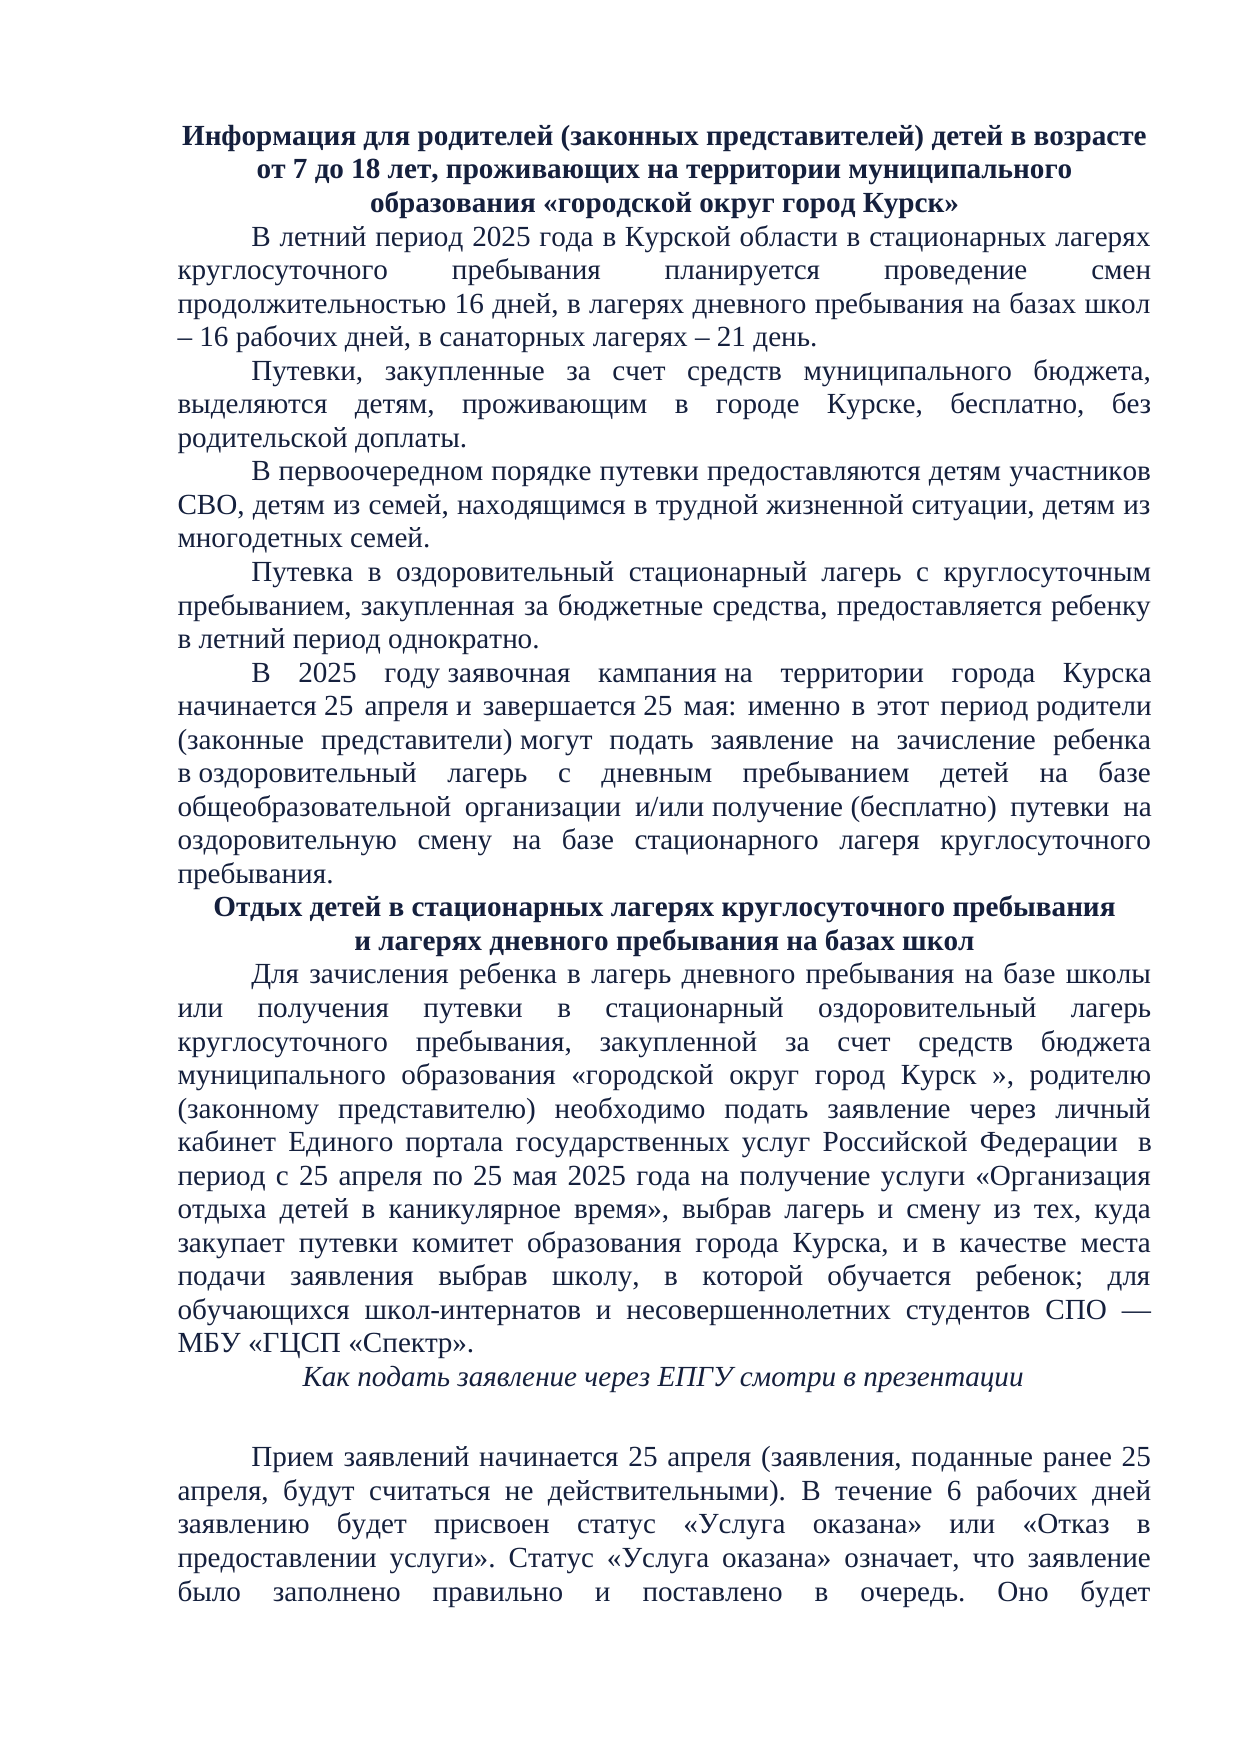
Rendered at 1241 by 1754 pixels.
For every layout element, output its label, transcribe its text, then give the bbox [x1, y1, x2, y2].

text Для зачисления ребенка в лагерь дневного пребывания на базе школы или получения путевки в стационарный оздоровительный лагерь круглосуточного пребывания, закупленной за счет средств бюджета муниципального образования «городской округ город Курск », родителю (законному представителю) необходимо подать заявление через личный кабинет Единого портала государственных услуг Российской Федерации в период с 25 апреля по 25 мая 2025 года на получение услуги «Организация отдыха детей в каникулярное время», выбрав лагерь и смену из тех, куда закупает путевки комитет образования города Курска, и в качестве места подачи заявления выбрав школу, в которой обучается ребенок; для обучающихся школ-интернатов и несовершеннолетних студентов СПО — МБУ «ГЦСП «Спектр». [177, 957, 1152, 1359]
text В 2025 году заявочная кампания на территории города Курска начинается 25 апреля и завершается 25 мая: именно в этот период родители (законные представители) могут подать заявление на зачисление ребенка в оздоровительный лагерь с дневным пребыванием детей на базе общеобразовательной организации и/или получение (бесплатно) путевки на оздоровительную смену на базе стационарного лагеря круглосуточного пребывания. [177, 655, 1152, 889]
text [177, 1439, 1152, 1607]
text Как подать заявление через ЕПГУ смотри в презентации [177, 1359, 1152, 1393]
text Информация для родителей (законных представителей) детей в возрасте от 7 до 18 лет, проживающих на территории муниципального образования «городской округ город Курск» [177, 118, 1152, 219]
text В летний период 2025 года в Курской области в стационарных лагерях круглосуточного пребывания планируется проведение смен продолжительностью 16 дней, в лагерях дневного пребывания на базах школ – 16 рабочих дней, в санаторных лагерях – 21 день. [177, 219, 1152, 353]
text Путевка в оздоровительный стационарный лагерь с круглосуточным пребыванием, закупленная за бюджетные средства, предоставляется ребенку в летний период однократно. [177, 554, 1152, 655]
text Отдых детей в стационарных лагерях круглосуточного пребывания и лагерях дневного пребывания на базах школ [177, 889, 1152, 957]
text В первоочередном порядке путевки предоставляются детям участников СВО, детям из семей, находящимся в трудной жизненной ситуации, детям из многодетных семей. [177, 453, 1152, 554]
text Путевки, закупленные за счет средств муниципального бюджета, выделяются детям, проживающим в городе Курске, бесплатно, без родительской доплаты. [177, 353, 1152, 453]
